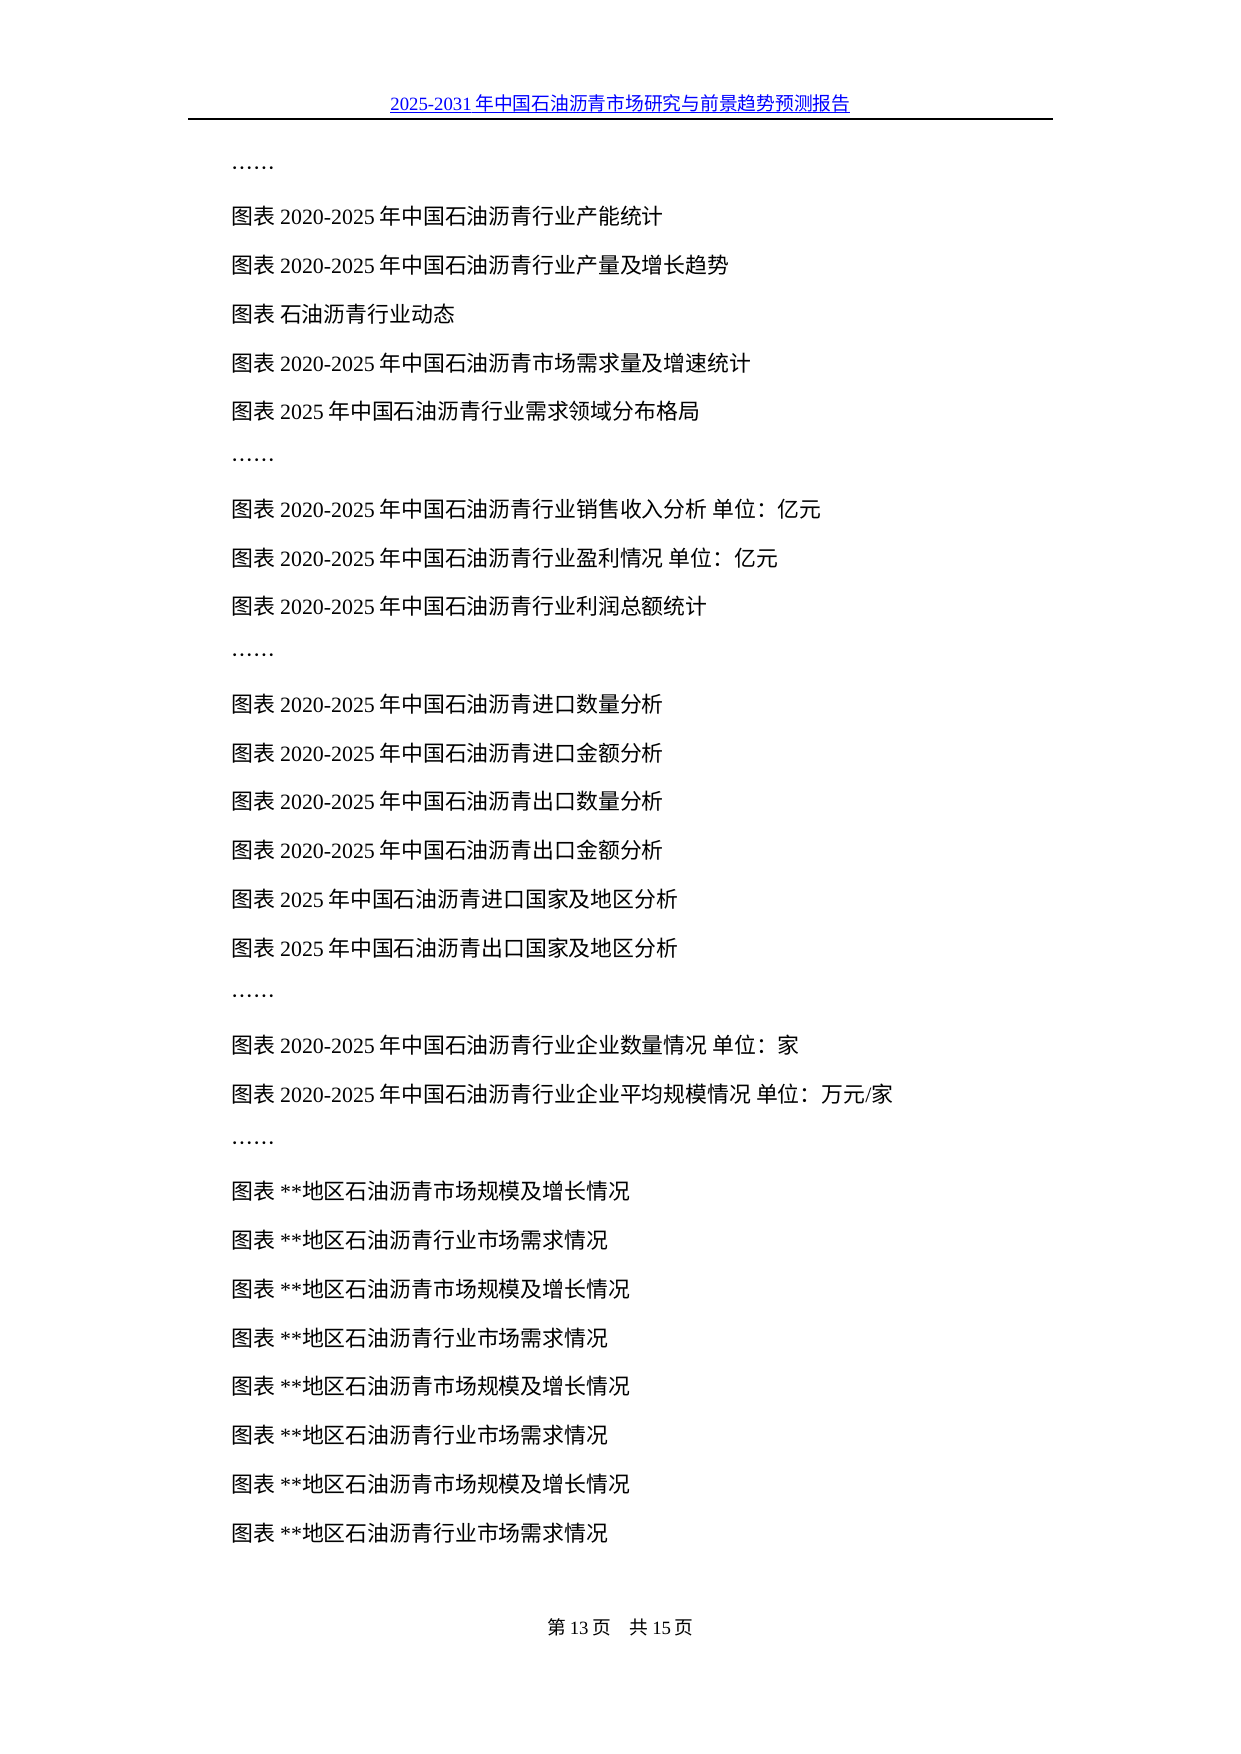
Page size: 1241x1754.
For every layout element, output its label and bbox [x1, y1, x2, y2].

text [187, 150, 1053, 1548]
